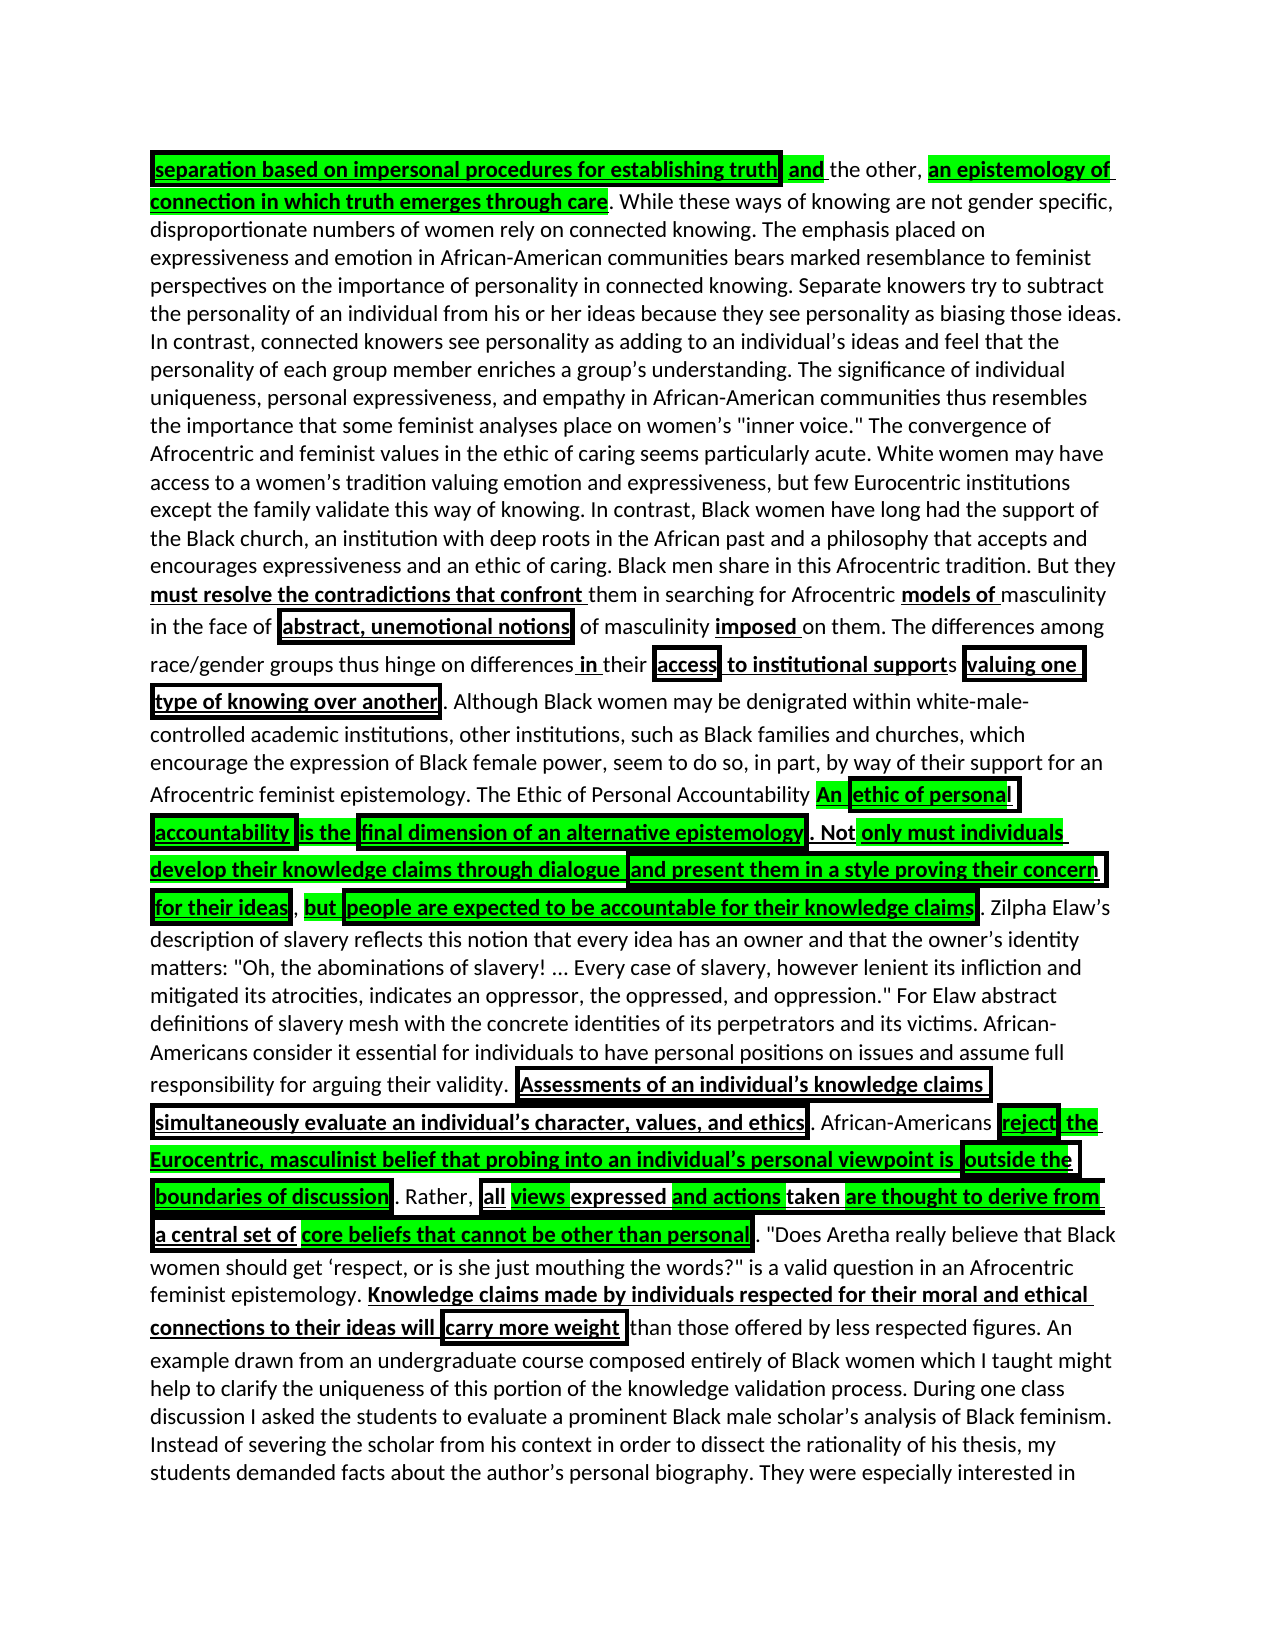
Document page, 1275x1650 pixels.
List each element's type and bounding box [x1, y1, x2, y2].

text [150, 150, 1125, 1486]
